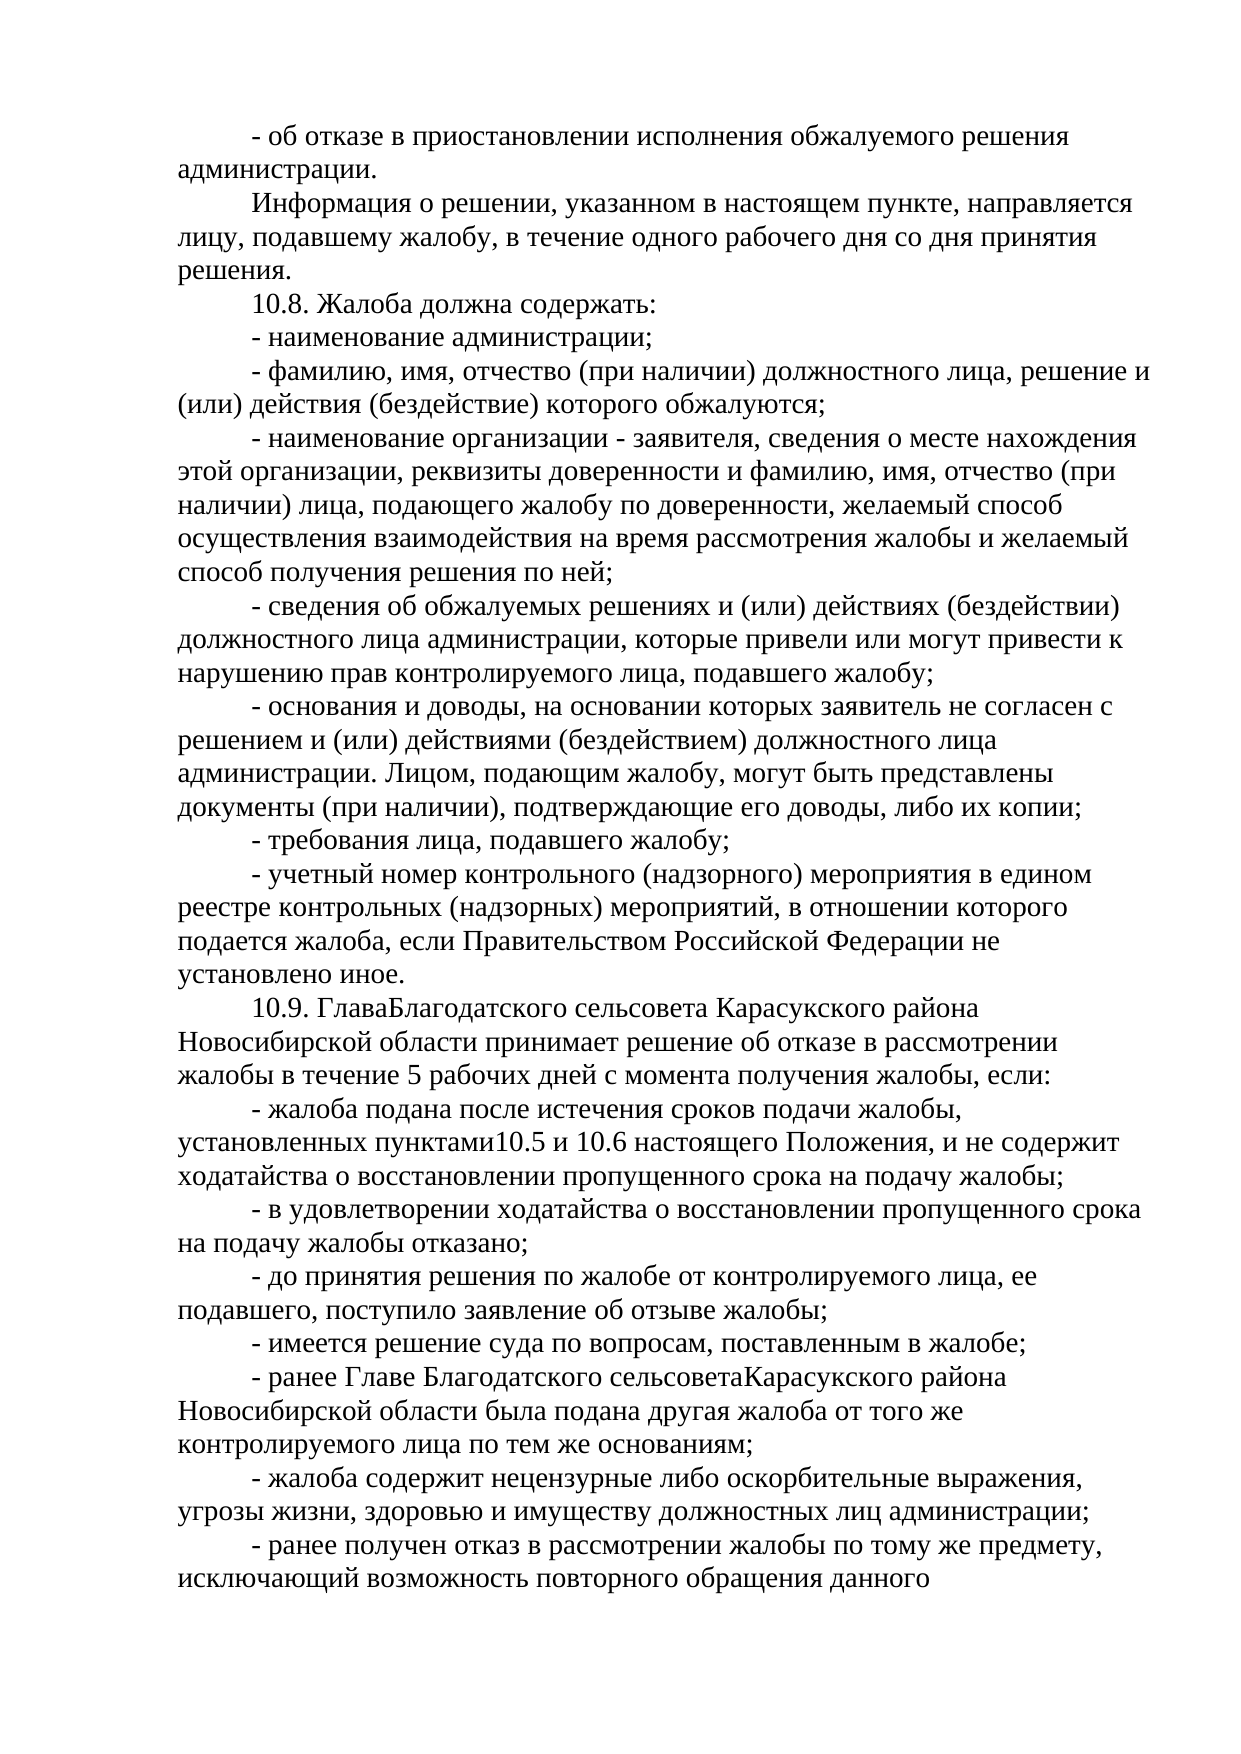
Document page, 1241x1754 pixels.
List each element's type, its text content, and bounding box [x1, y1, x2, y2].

text 10.8. Жалоба должна содержать: [177, 286, 1152, 319]
text - сведения об обжалуемых решениях и (или) действиях (бездействии) должностного лица администрации, которые привели или могут привести к нарушению прав контролируемого лица, подавшего жалобу; [177, 588, 1152, 688]
text Информация о решении, указанном в настоящем пункте, направляется лицу, подавшему жалобу, в течение одного рабочего дня со дня принятия решения. [177, 185, 1152, 286]
text - требования лица, подавшего жалобу; [177, 822, 1152, 856]
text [177, 1527, 1152, 1594]
text - жалоба подана после истечения сроков подачи жалобы, установленных пунктами10.5 и 10.6 настоящего Положения, и не содержит ходатайства о восстановлении пропущенного срока на подачу жалобы; [177, 1091, 1152, 1191]
text - об отказе в приостановлении исполнения обжалуемого решения администрации. [177, 118, 1152, 185]
text - имеется решение суда по вопросам, поставленным в жалобе; [177, 1326, 1152, 1359]
text - до принятия решения по жалобе от контролируемого лица, ее подавшего, поступило заявление об отзыве жалобы; [177, 1258, 1152, 1326]
text - основания и доводы, на основании которых заявитель не согласен с решением и (или) действиями (бездействием) должностного лица администрации. Лицом, подающим жалобу, могут быть представлены документы (при наличии), подтверждающие его доводы, либо их копии; [177, 688, 1152, 822]
text - наименование организации - заявителя, сведения о месте нахождения этой организации, реквизиты доверенности и фамилию, имя, отчество (при наличии) лица, подающего жалобу по доверенности, желаемый способ осуществления взаимодействия на время рассмотрения жалобы и желаемый способ получения решения по ней; [177, 420, 1152, 588]
text - учетный номер контрольного (надзорного) мероприятия в едином реестре контрольных (надзорных) мероприятий, в отношении которого подается жалоба, если Правительством Российской Федерации не установлено иное. [177, 856, 1152, 990]
text - ранее Главе Благодатского сельсоветаКарасукского района Новосибирской области была подана другая жалоба от того же контролируемого лица по тем же основаниям; [177, 1359, 1152, 1460]
text - наименование администрации; [177, 319, 1152, 353]
text 10.9. ГлаваБлагодатского сельсовета Карасукского района Новосибирской области принимает решение об отказе в рассмотрении жалобы в течение 5 рабочих дней с момента получения жалобы, если: [177, 990, 1152, 1091]
text - жалоба содержит нецензурные либо оскорбительные выражения, угрозы жизни, здоровью и имуществу должностных лиц администрации; [177, 1460, 1152, 1527]
text - фамилию, имя, отчество (при наличии) должностного лица, решение и (или) действия (бездействие) которого обжалуются; [177, 353, 1152, 420]
text - в удовлетворении ходатайства о восстановлении пропущенного срока на подачу жалобы отказано; [177, 1191, 1152, 1258]
